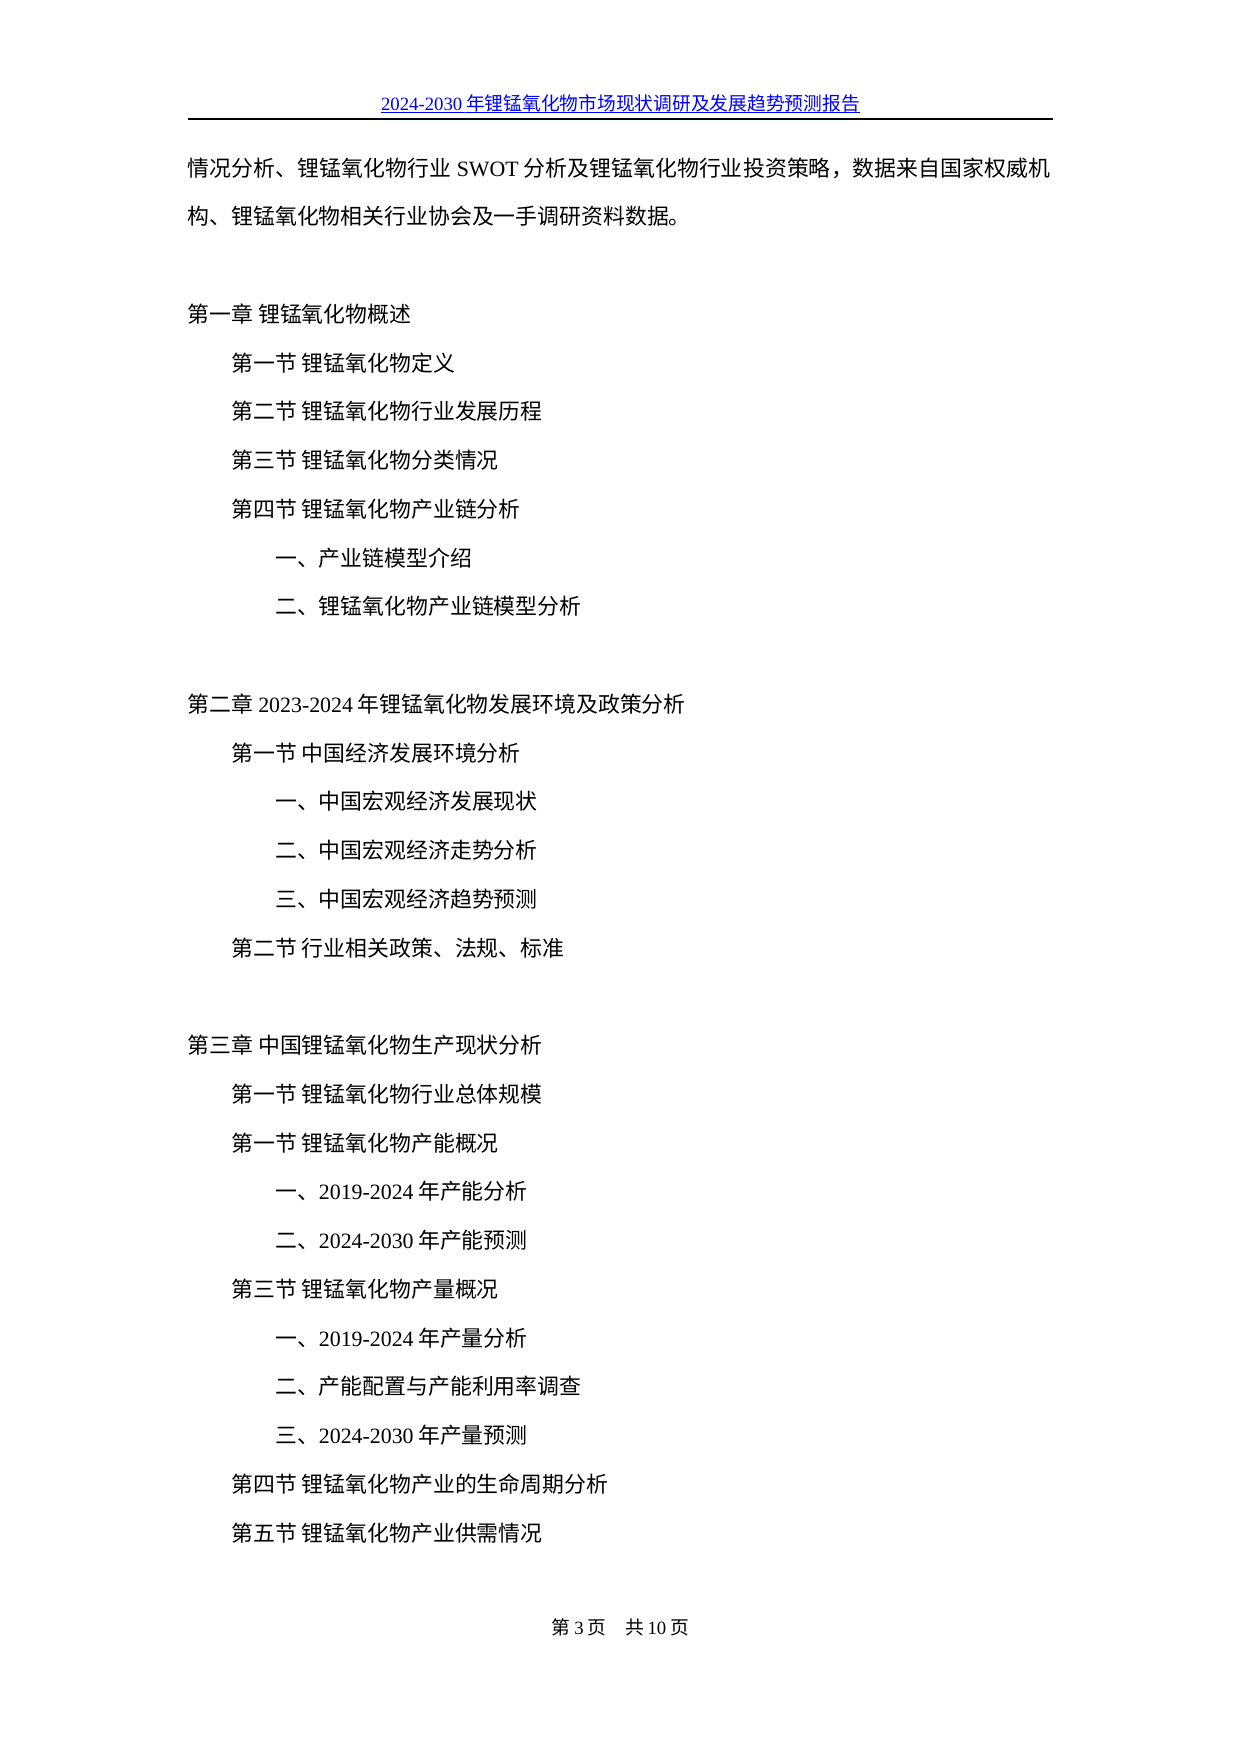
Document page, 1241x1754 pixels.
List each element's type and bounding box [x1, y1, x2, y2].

text [187, 150, 1053, 1548]
